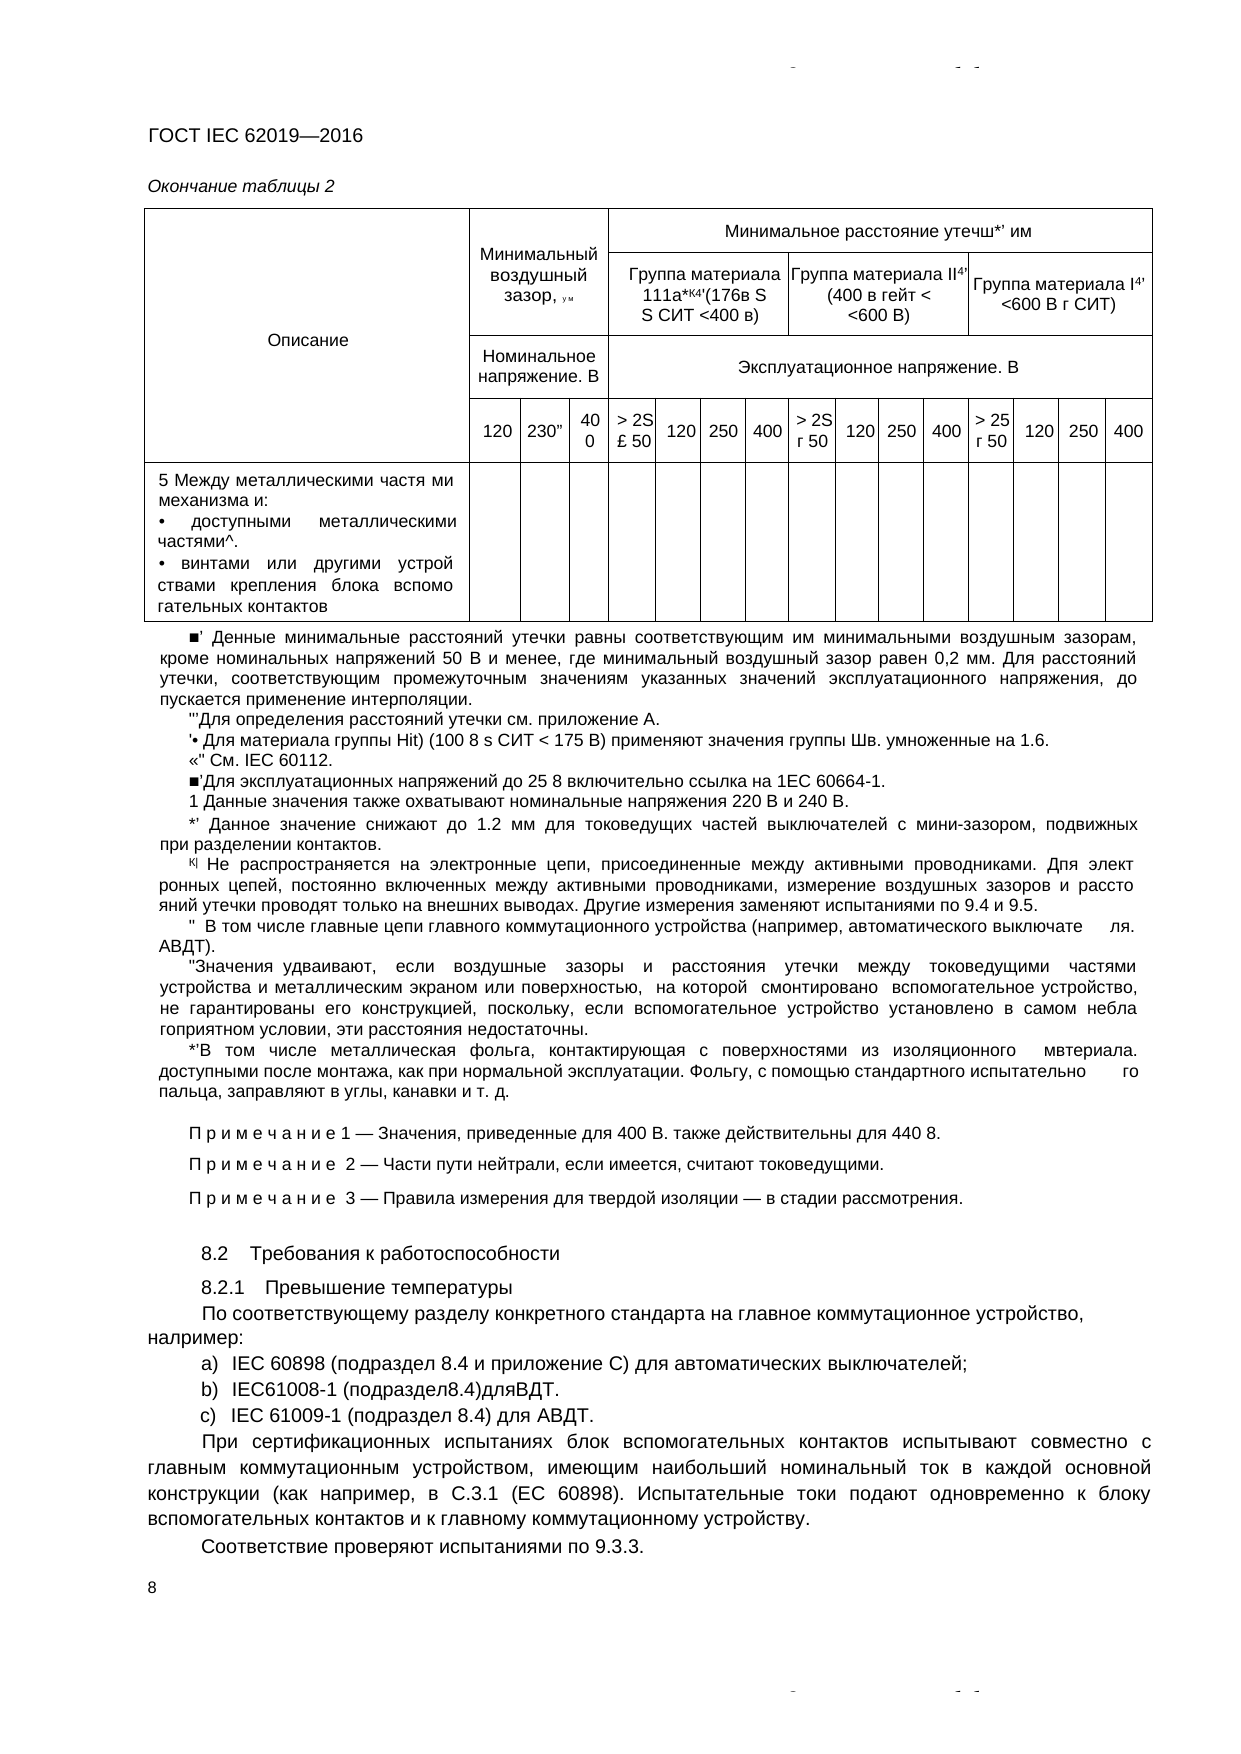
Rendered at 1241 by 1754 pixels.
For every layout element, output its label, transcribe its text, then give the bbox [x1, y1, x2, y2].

table_cell [609, 463, 655, 621]
table_cell > 2S г 50 [789, 399, 835, 462]
table_cell 400 [746, 399, 788, 462]
table_cell [969, 463, 1013, 621]
text Окончание таблицы 2 [147, 176, 1167, 197]
text По соответствующему разделу конкретного стандарта на главное коммутационное устройство, налример: [147, 1302, 1167, 1349]
text К| Не распространяется на электронные цепи, присоединенные между активными проводниками. Дпя элект­ ронных цепей, постоянно включенных между активными проводниками, измерение воздушных зазоров и рассто­ яний утечки проводят только на внешних выводах. Другие измерения заменяют испытаниями по 9.4 и 9.5. [158, 854, 1135, 915]
table_cell > 25 г 50 [969, 399, 1013, 462]
table_cell [1014, 463, 1058, 621]
table_cell [521, 463, 569, 621]
text «" См. IEC 60112. [188, 750, 1167, 770]
table_header Описание [145, 209, 469, 462]
table_cell [924, 463, 968, 621]
table_cell Группа материала II4’ (400 в гейт < <600 В) [789, 253, 968, 335]
table_cell 250 [879, 399, 923, 462]
table_cell [701, 463, 745, 621]
table_cell 40 0 [570, 399, 608, 462]
text При сертификационных испытаниях блок вспомогательных контактов испытывают совместно с главным коммутационным устройством, имеющим наибольший номинальный ток в каждой основной конструкции (как например, в С.3.1 (ЕС 60898). Испытательные токи подают одновременно к блоку вспомогательных контактов и к главному коммутационному устройству. [147, 1430, 1153, 1530]
table_cell [836, 463, 878, 621]
table_cell [879, 463, 923, 621]
table_cell 120 [1014, 399, 1058, 462]
list IEC 61009-1 (подраздел 8.4) для АВДТ. [200, 1404, 1167, 1427]
table_cell [570, 463, 608, 621]
table_cell [1106, 463, 1152, 621]
table_cell 400 [924, 399, 968, 462]
text '• Для материала группы Hit) (100 8 s СИТ < 175 В) применяют значения группы Шв. умноженные на 1.6. [188, 729, 1167, 750]
table_cell [746, 463, 788, 621]
table_cell 120 [836, 399, 878, 462]
table_header Минимальное расстояние утечш*’ им [609, 209, 1152, 252]
table_cell [470, 463, 520, 621]
table_cell 250 [1059, 399, 1105, 462]
list В том числе главные цепи главного коммутационного устройства (например, автоматического выключате­ ля. АВДТ). [158, 915, 1135, 956]
table_cell > 2S £ 50 [609, 399, 655, 462]
table_cell Группа материала I4’ <600 В г СИТ) [969, 253, 1152, 335]
list Превышение температуры [147, 1276, 1167, 1298]
table_cell [789, 463, 835, 621]
table_header Минимальный воздушный зазор, у м [470, 209, 608, 335]
text *’ Данное значение снижают до 1.2 мм для токоведущих частей выключателей с мини-зазором, подвижных при разделении контактов. [159, 813, 1139, 854]
table_cell 120 [656, 399, 700, 462]
text ■’Для эксплуатационных напряжений до 25 8 включительно ссылка на 1ЕС 60664-1. 1 Данные значения также охватывают номинальные напряжения 220 В и 240 В. [188, 771, 895, 811]
table_cell Номинальное напряжение. В [470, 336, 608, 398]
text П р и м е ч а н и е 3 — Правила измерения для твердой изоляции — в стадии рассмотрения. [188, 1188, 1167, 1208]
table_cell 400 [1106, 399, 1152, 462]
table_cell [656, 463, 700, 621]
table_cell [1059, 463, 1105, 621]
table_cell 230” [521, 399, 569, 462]
text ■’ Денные минимальные расстояний утечки равны соответствующим им минимальными воздушным зазорам, кроме номинальных напряжений 50 В и менее, где минимальный воздушный зазор равен 0,2 мм. Для расстояний утечки, соответствующим промежуточным значениям указанных значений эксплуатационного напряжения, до­ пускается применение интерполяции. [159, 627, 1138, 709]
text *’В том числе металлическая фольга, контактирующая с поверхностями из изоляционного мвтериала. доступными после монтажа, как при нормальной эксплуатации. Фольгу, с помощью стандартного испытательно­ го пальца, заправляют в углы, канавки и т. д. [158, 1040, 1139, 1101]
text Соответствие проверяют испытаниями по 9.3.3. [201, 1535, 1167, 1558]
table_cell 250 [701, 399, 745, 462]
text "’Для определения расстояний утечки см. приложение А. [188, 709, 1167, 729]
list IEC 60898 (подраздел 8.4 и приложение С) для автоматических выключателей; [201, 1352, 1167, 1375]
text 8 [147, 1578, 1167, 1597]
list Требования к работоспособности [201, 1242, 1167, 1265]
list IEC61008-1 (подраздел8.4)дляВДТ. [201, 1378, 1167, 1401]
text "Значения удваивают, если воздушные зазоры и расстояния утечки между токоведущими частями устройства и металлическим экраном или поверхностью, на которой смонтировано вспомогательное устройство, не гарантированы его конструкцией, поскольку, если вспомогательное устройство установлено в самом небла­ гоприятном условии, эти расстояния недостаточны. [159, 956, 1139, 1039]
table_cell Эксплуатационное напряжение. В [609, 336, 1152, 398]
text ГОСТ IEC 62019—2016 [148, 124, 1167, 146]
table_cell 120 [470, 399, 520, 462]
text П р и м е ч а н и е 1 — Значения, приведенные для 400 В. также действительны для 440 8. П р и м е ч а н и е 2 — Части пути нейтрали, если имеется, считают токоведущими. [188, 1122, 953, 1174]
table_cell Группа материала 111а*К4'(176в S S СИТ <400 в) [609, 253, 788, 335]
table_cell 5 Между металлическими частя­ ми механизма и: доступными металлическими частями^. винтами или другими устрой­ ствами крепления блока вспомо­ гательных контактов [145, 463, 469, 621]
